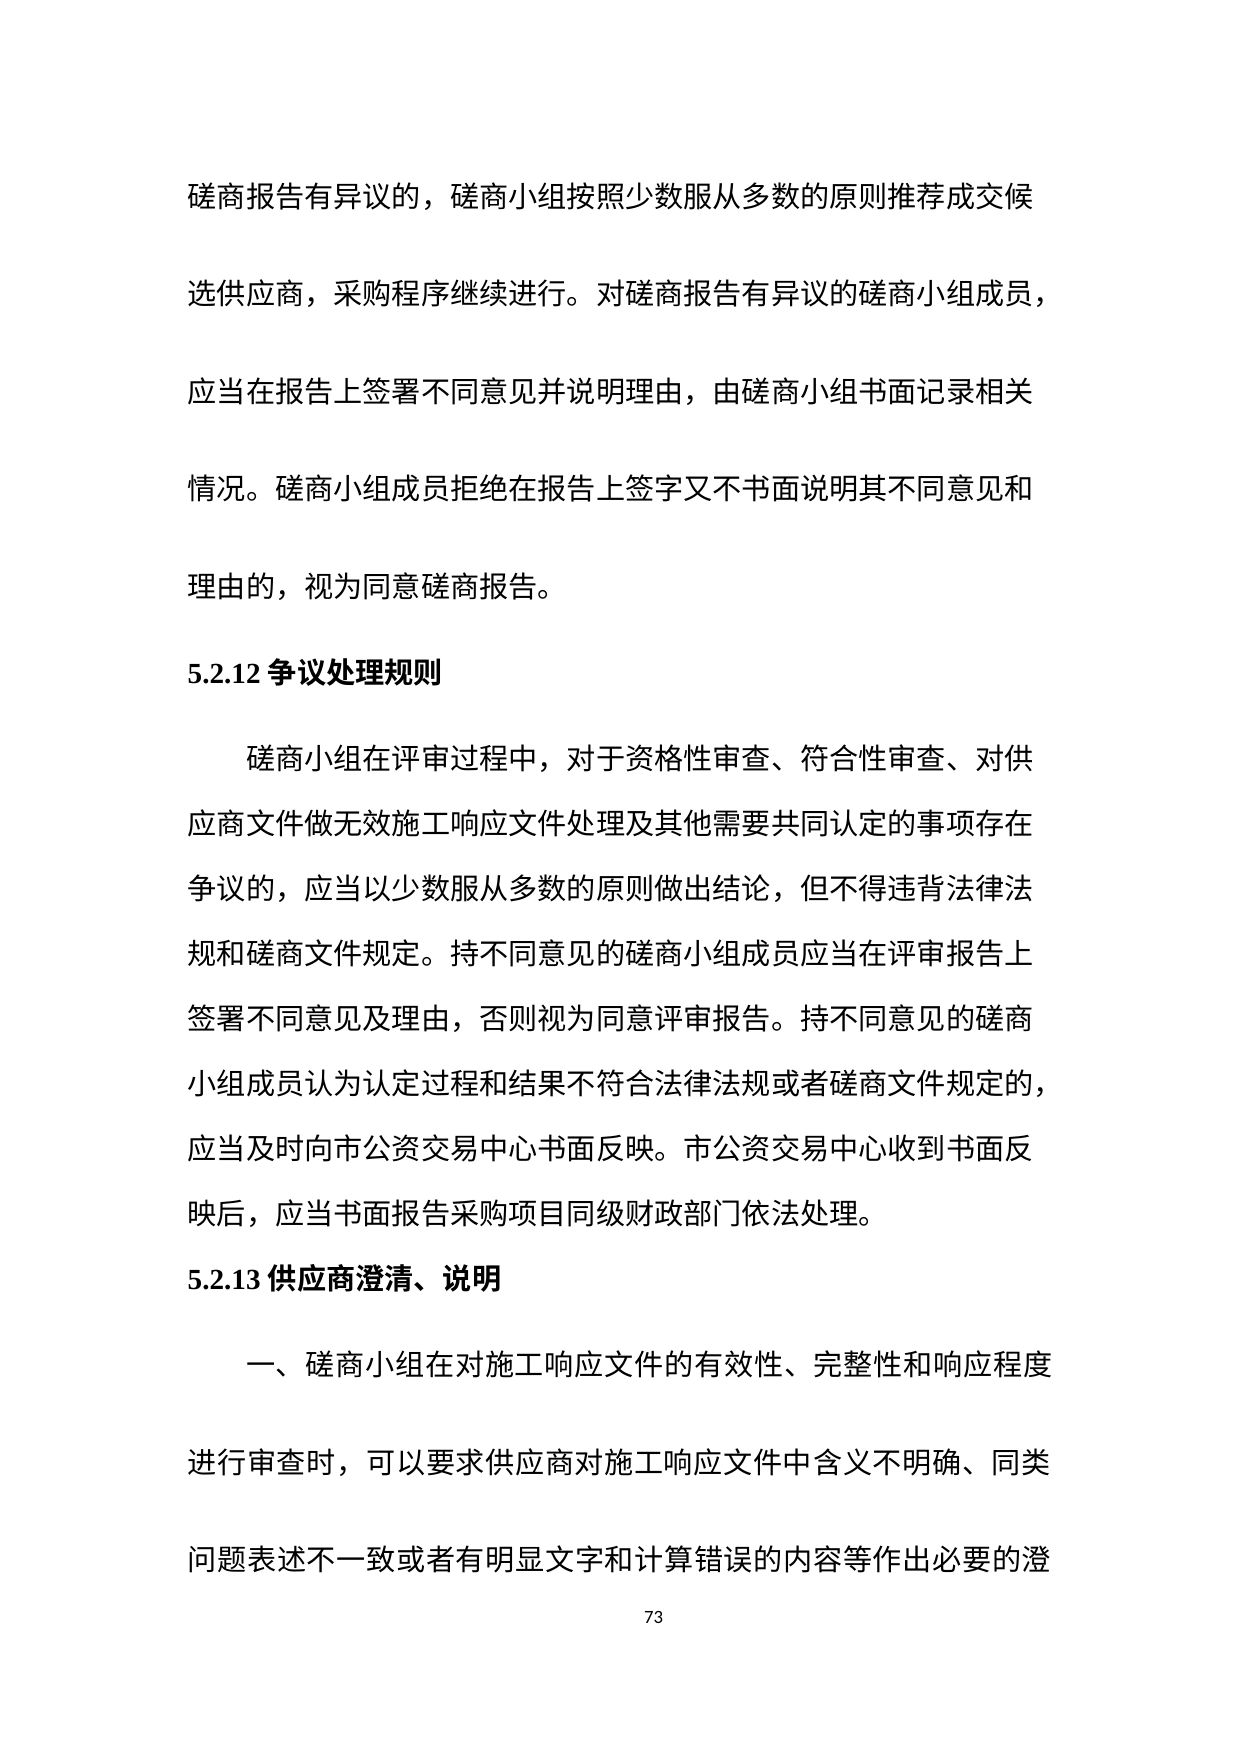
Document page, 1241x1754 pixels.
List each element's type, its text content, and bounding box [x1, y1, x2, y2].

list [187, 1330, 1053, 1590]
subtitle 供应商澄清、说明 [187, 1244, 1053, 1309]
text 磋商小组在评审过程中，对于资格性审查、符合性审查、对供应商文件做无效施工响应文件处理及其他需要共同认定的事项存在争议的，应当以少数服从多数的原则做出结论，但不得违背法律法规和磋商文件规定。持不同意见的磋商小组成员应当在评审报告上签署不同意见及理由，否则视为同意评审报告。持不同意见的磋商小组成员认为认定过程和结果不符合法律法规或者磋商文件规定的，应当及时向市公资交易中心书面反映。市公资交易中心收到书面反映后，应当书面报告采购项目同级财政部门依法处理。 [187, 724, 1053, 1244]
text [187, 162, 1053, 617]
subtitle 争议处理规则 [187, 638, 1053, 703]
